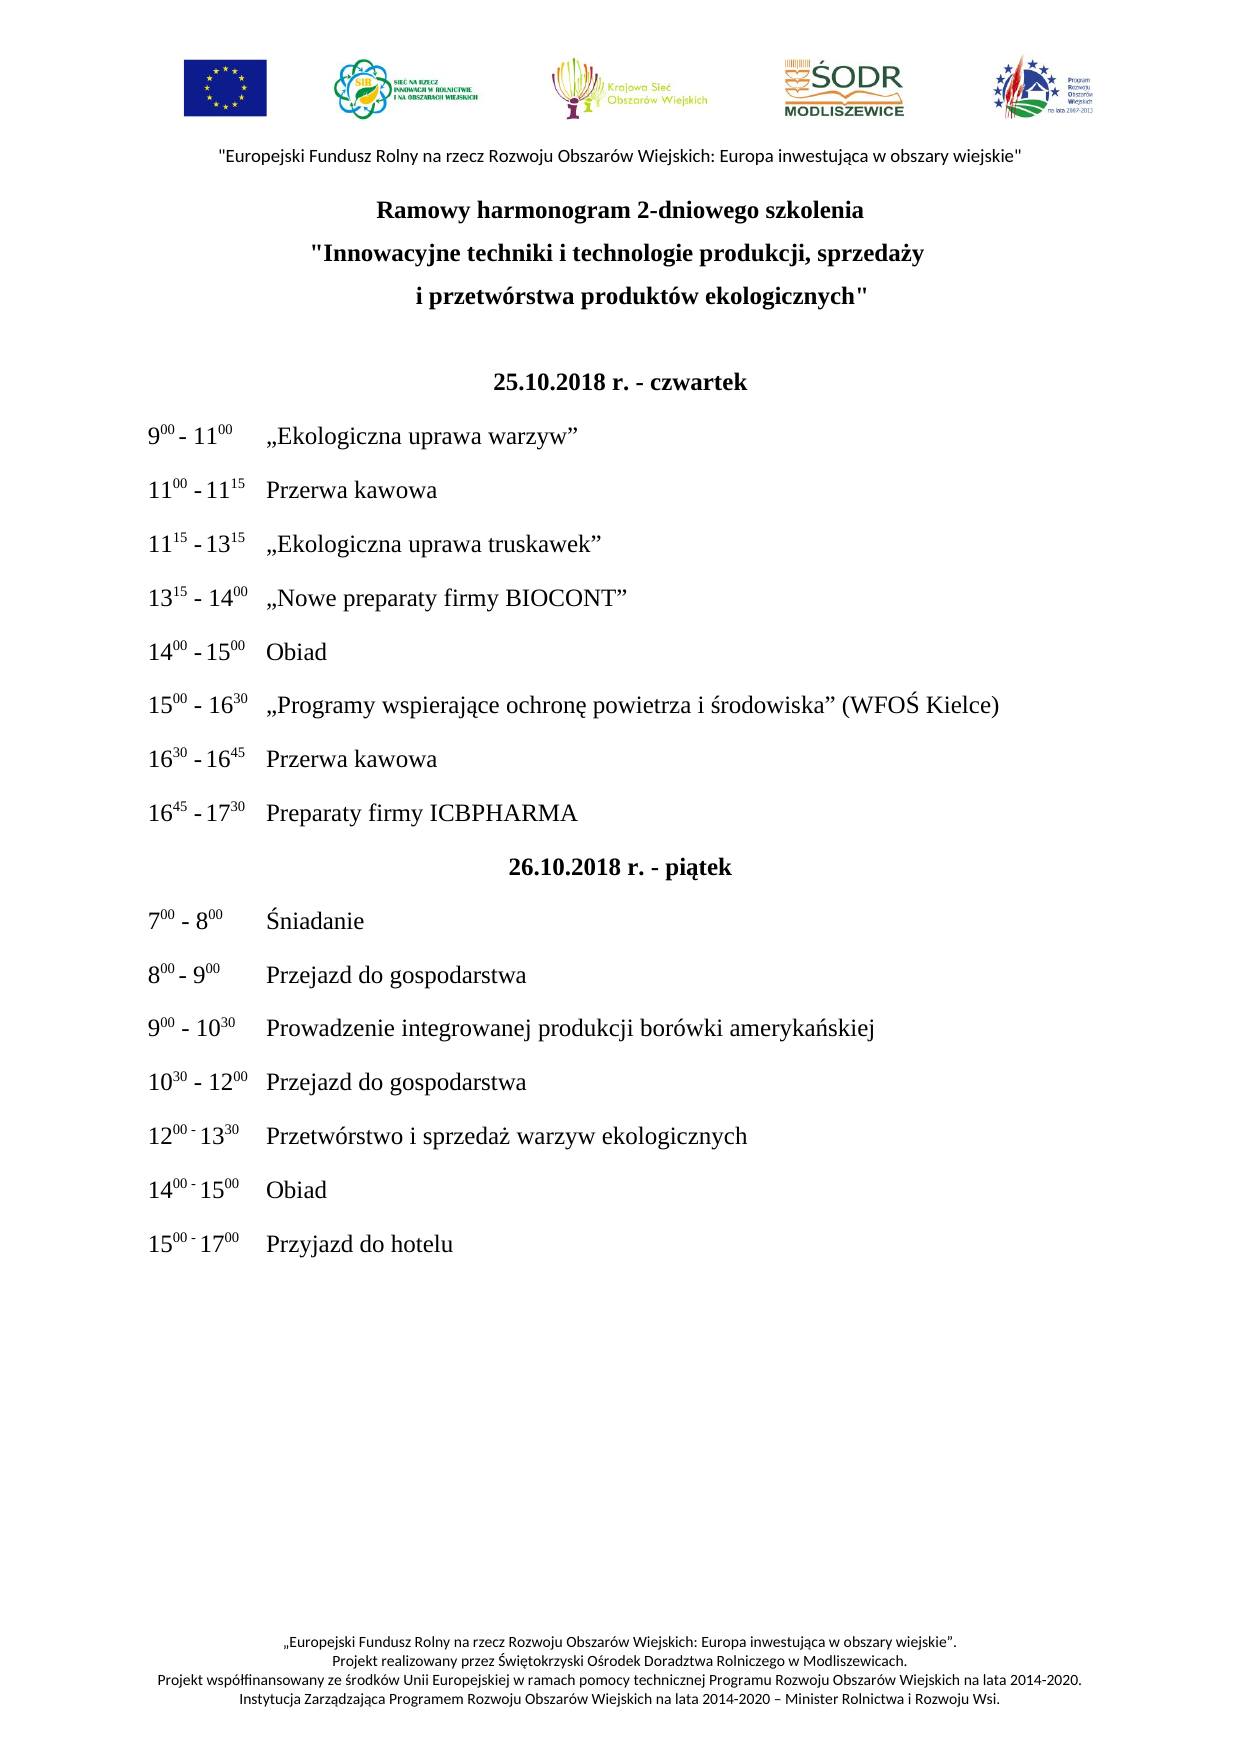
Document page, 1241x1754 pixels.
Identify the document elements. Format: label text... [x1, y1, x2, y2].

picture [147, 53, 1093, 121]
text 900 - 1030 Prowadzenie integrowanej produkcji borówki amerykańskiej [148, 1013, 1092, 1042]
text Ramowy harmonogram 2-dniowego szkolenia [148, 195, 1092, 223]
text 900 - 1100 „Ekologiczna uprawa warzyw” [148, 421, 1092, 450]
text 1200 - 1330 Przetwórstwo i sprzedaż warzyw ekologicznych [148, 1121, 1092, 1150]
text 1500 - 1700 Przyjazd do hotelu [148, 1229, 1092, 1258]
text 1500 - 1630 „Programy wspierające ochronę powietrza i środowiska” (WFOŚ Kielce) [148, 690, 1092, 719]
text 1400 - 1500 Obiad [148, 637, 1092, 665]
text 25.10.2018 r. - czwartek [148, 367, 1092, 396]
text 700 - 800 Śniadanie [148, 906, 1092, 934]
text 1115 - 1315 „Ekologiczna uprawa truskawek” [148, 529, 1092, 558]
text 1315 - 1400 „Nowe preparaty firmy BIOCONT” [148, 583, 1092, 611]
text 1030 - 1200 Przejazd do gospodarstwa [148, 1067, 1092, 1096]
text 1630 - 1645 Przerwa kawowa [148, 744, 1092, 773]
text "Innowacyjne techniki i technologie produkcji, sprzedaży i przetwórstwa produktów ekologicznych" [148, 238, 1092, 310]
text 1645 - 1730 Preparaty firmy ICBPHARMA [148, 798, 1092, 827]
text 26.10.2018 r. - piątek [148, 852, 1092, 881]
text 800 - 900 Przejazd do gospodarstwa [148, 960, 1092, 988]
text 1400 - 1500 Obiad [148, 1175, 1092, 1204]
text 1100 - 1115 Przerwa kawowa [148, 475, 1092, 504]
